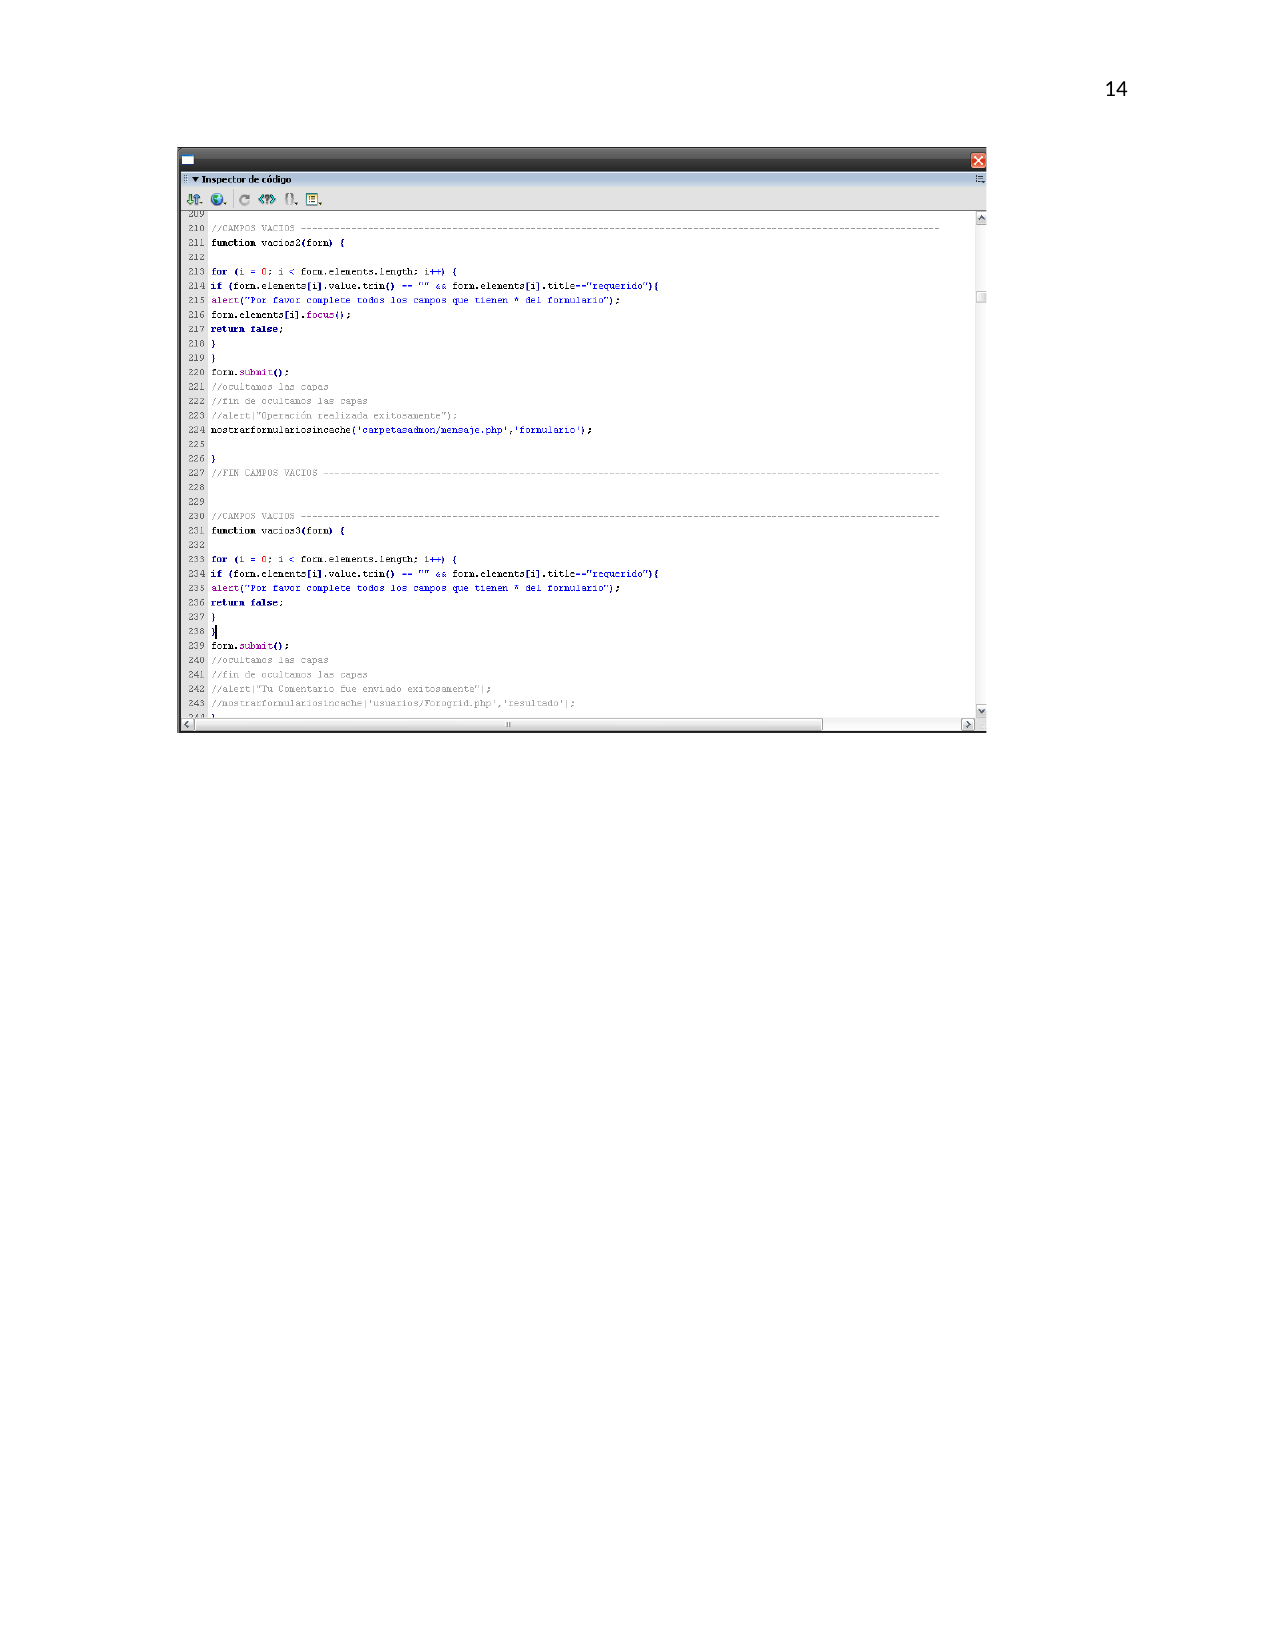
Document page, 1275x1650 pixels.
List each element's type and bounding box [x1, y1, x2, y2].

picture [177, 147, 987, 733]
